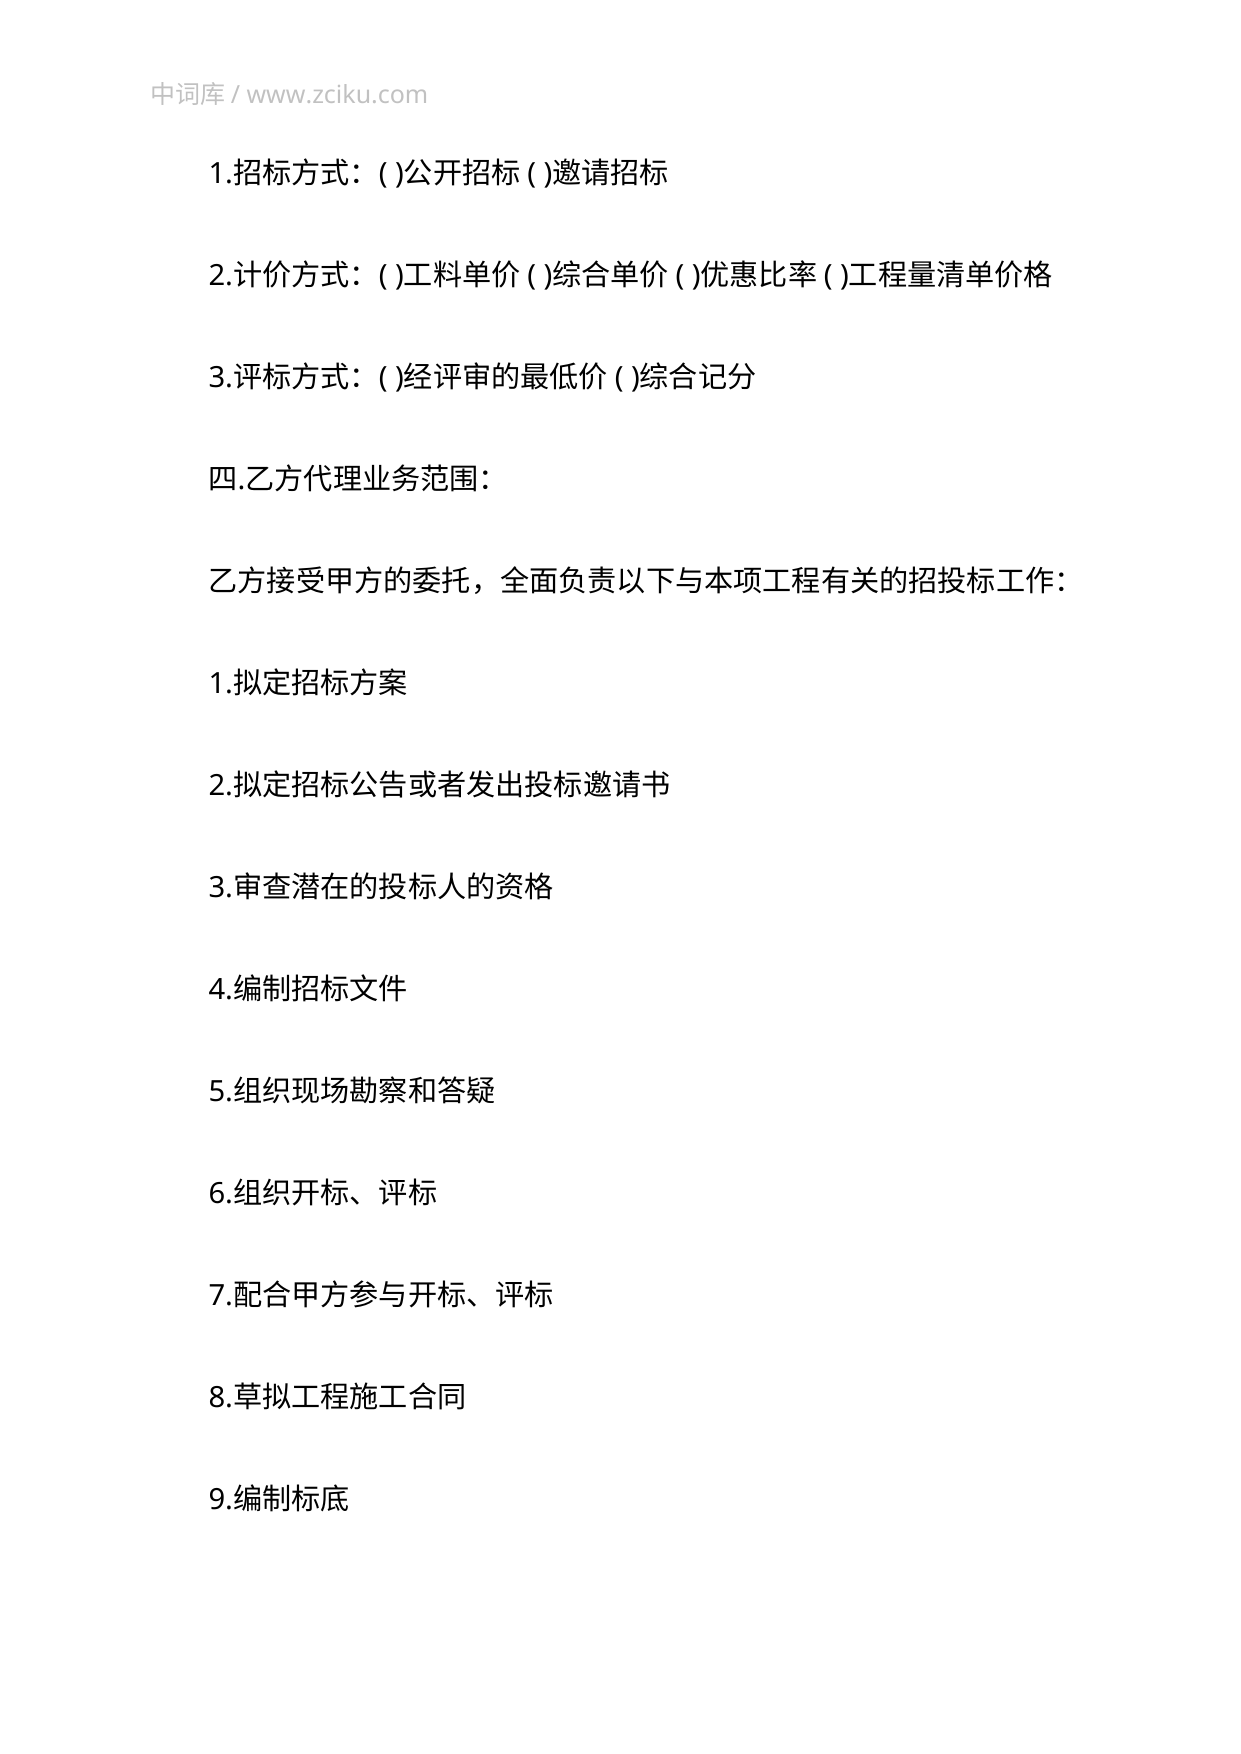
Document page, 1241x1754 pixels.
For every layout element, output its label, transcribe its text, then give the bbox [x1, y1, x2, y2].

text 6.组织开标、评标 [150, 1169, 1090, 1212]
text 7.配合甲方参与开标、评标 [150, 1272, 1090, 1314]
text 4.编制招标文件 [150, 966, 1090, 1008]
text 2.计价方式：( )工料单价 ( )综合单价 ( )优惠比率 ( )工程量清单价格 [150, 252, 1090, 294]
text 3.审查潜在的投标人的资格 [150, 864, 1090, 906]
text 乙方接受甲方的委托，全面负责以下与本项工程有关的招投标工作： [150, 558, 1090, 600]
text 9.编制标底 [150, 1476, 1090, 1518]
text 8.草拟工程施工合同 [150, 1373, 1090, 1416]
text 1.招标方式：( )公开招标 ( )邀请招标 [150, 150, 1090, 192]
text 四.乙方代理业务范围： [150, 456, 1090, 498]
text 1.拟定招标方案 [150, 660, 1090, 702]
text 3.评标方式：( )经评审的最低价 ( )综合记分 [150, 354, 1090, 396]
text 2.拟定招标公告或者发出投标邀请书 [150, 762, 1090, 804]
text 5.组织现场勘察和答疑 [150, 1068, 1090, 1110]
